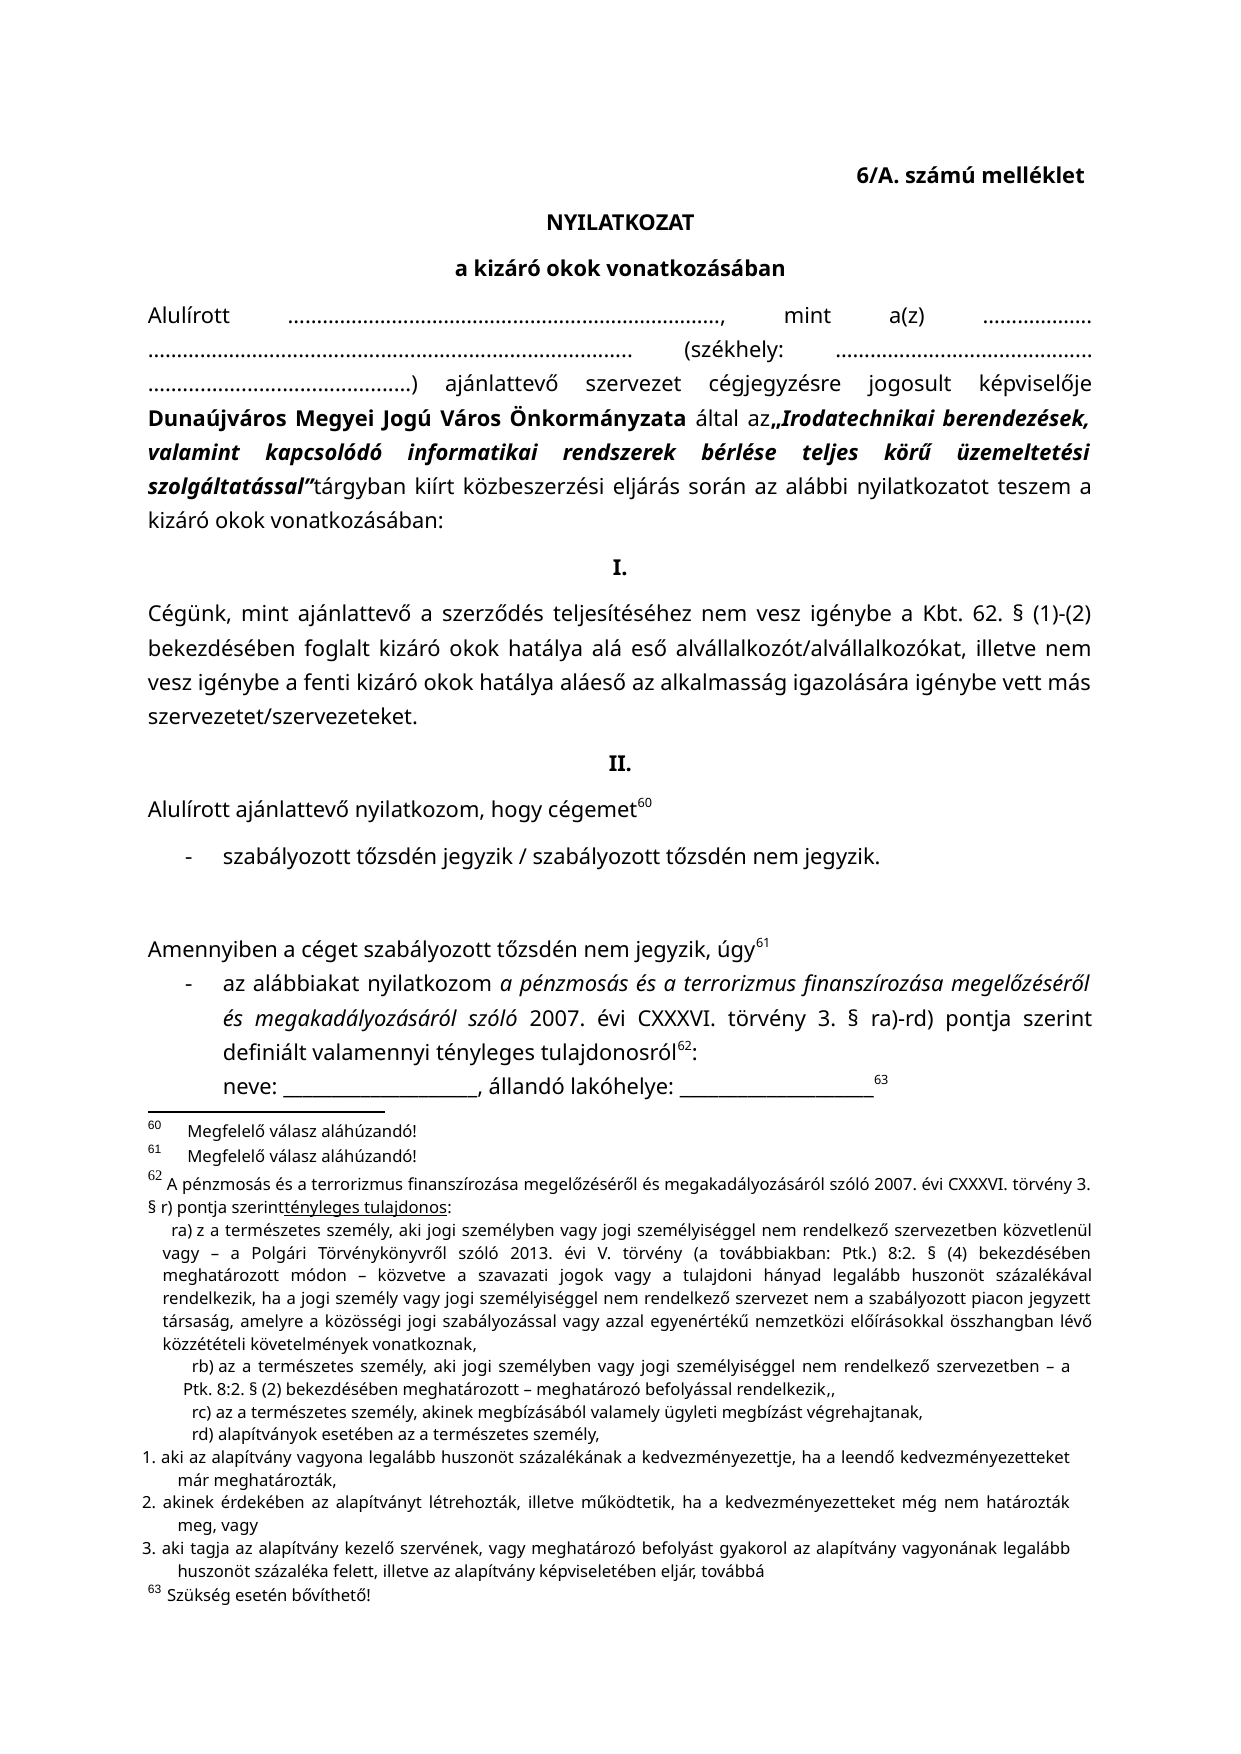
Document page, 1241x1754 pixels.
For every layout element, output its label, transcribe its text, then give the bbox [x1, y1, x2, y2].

text I. [148, 552, 1093, 582]
text neve: ____________________, állandó lakóhelye: ____________________ [223, 1071, 1093, 1101]
text a kizáró okok vonatkozásában [148, 253, 1093, 283]
text II. [148, 748, 1093, 777]
text Alulírott ajánlattevő nyilatkozom, hogy cégemet [148, 794, 1093, 824]
text Cégünk, mint ajánlattevő a szerződés teljesítéséhez nem vesz igénybe a Kbt. 62. § (1)-(2) bekezdésében foglalt kizáró okok hatálya alá eső alvállalkozót/alvállalkozókat, illetve nem vesz igénybe a fenti kizáró okok hatálya aláeső az alkalmasság igazolására igénybe vett más szervezetet/szervezeteket. [148, 598, 1093, 731]
list szabályozott tőzsdén jegyzik / szabályozott tőzsdén nem jegyzik. [185, 841, 1093, 871]
text Alulírott …………………………………………………………………, mint a(z) ……………….………………….............................................................. (székhely: ………...................................…….......................................) ajánlattevő szervezet cégjegyzésre jogosult képviselője Dunaújváros Megyei Jogú Város Önkormányzata által az„Irodatechnikai berendezések, valamint kapcsolódó informatikai rendszerek bérlése teljes körű üzemeltetési szolgáltatással”tárgyban kiírt közbeszerzési eljárás során az alábbi nyilatkozatot teszem a kizáró okok vonatkozásában: [148, 300, 1093, 535]
text NYILATKOZAT [148, 207, 1093, 237]
text Amennyiben a céget szabályozott tőzsdén nem jegyzik, úgy [148, 934, 1093, 964]
text 6/A. számú melléklet [856, 160, 1093, 190]
list az alábbiakat nyilatkozom a pénzmosás és a terrorizmus finanszírozása megelőzéséről és megakadályozásáról szóló 2007. évi CXXXVI. törvény 3. § ra)-rd) pontja szerint definiált valamennyi tényleges tulajdonosról: [185, 968, 1093, 1067]
